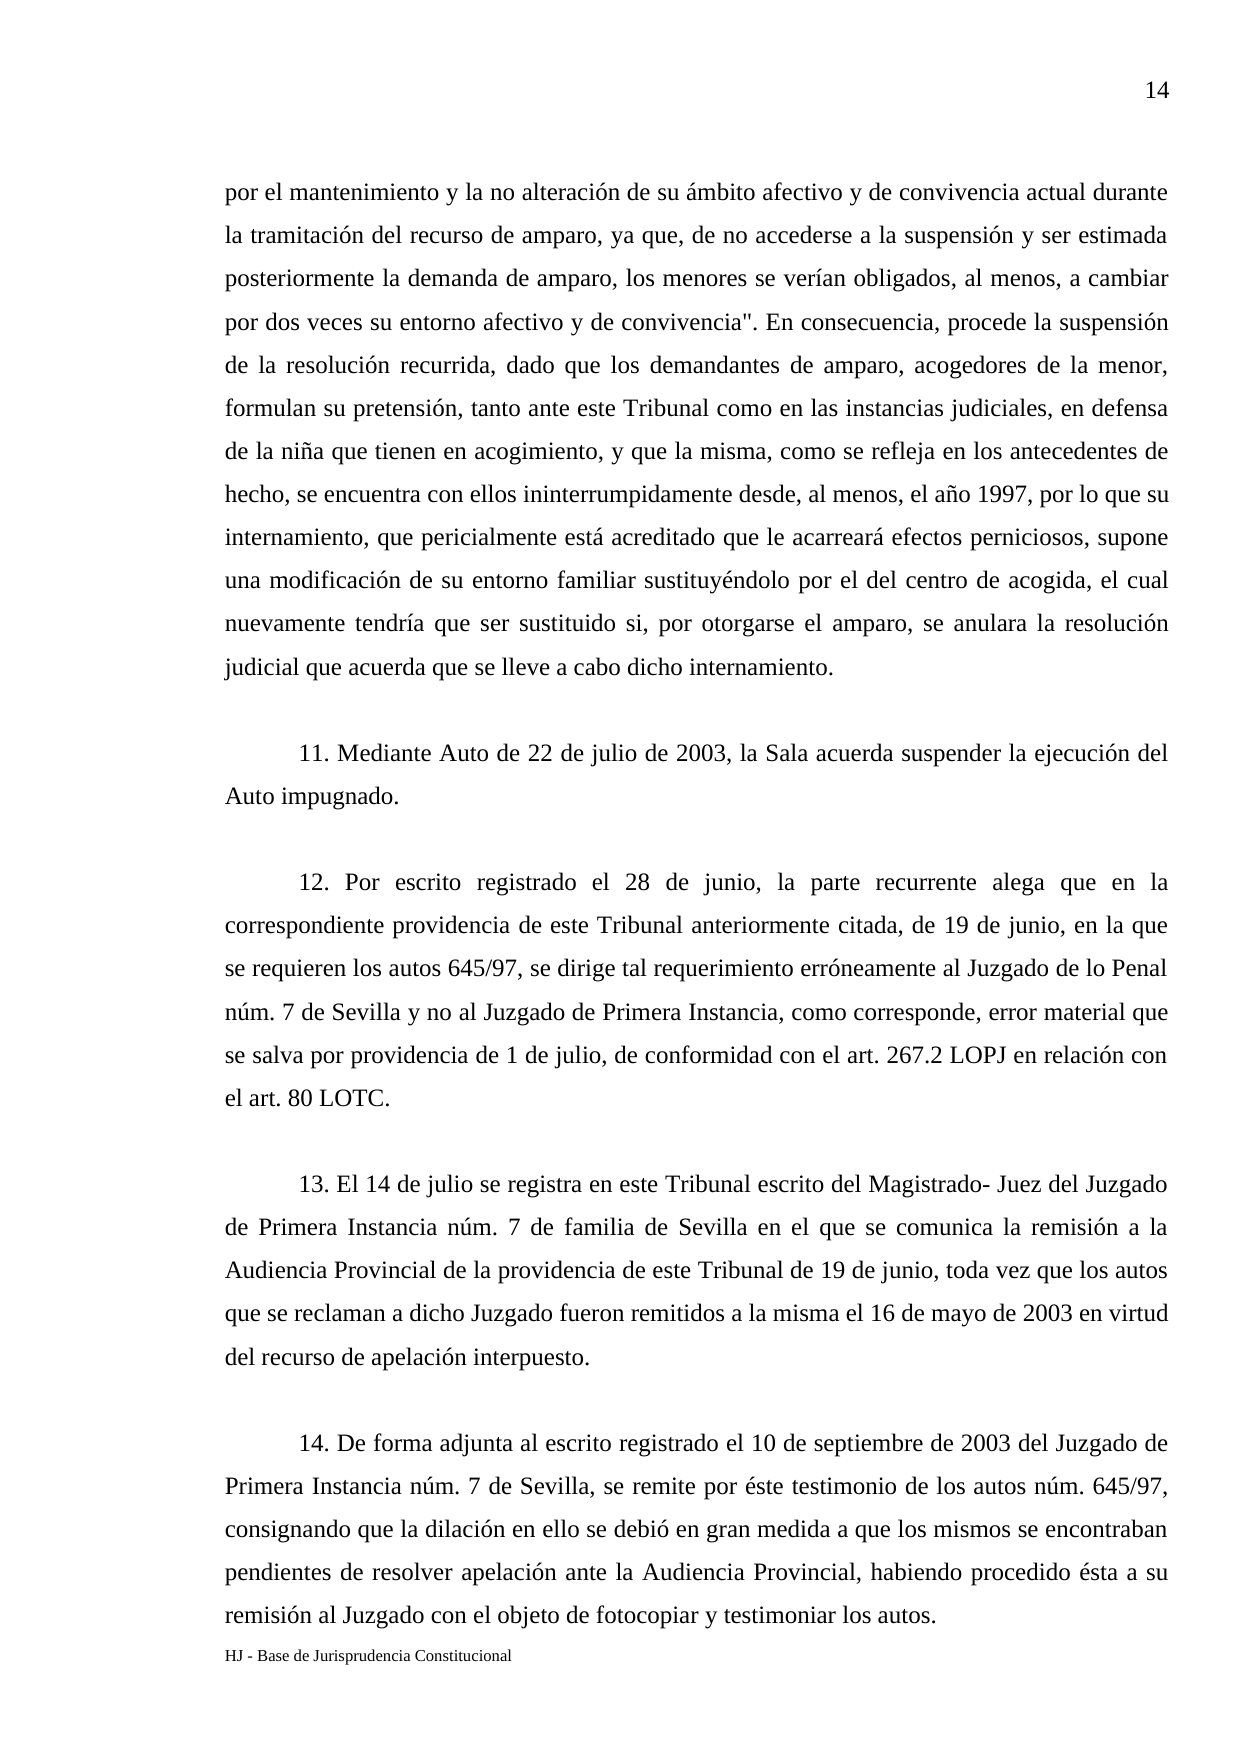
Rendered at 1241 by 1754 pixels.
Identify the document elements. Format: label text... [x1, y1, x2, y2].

text 14. De forma adjunta al escrito registrado el 10 de septiembre de 2003 del Juzgado de Primera Instancia núm. 7 de Sevilla, se remite por éste testimonio de los autos núm. 645/97, consignando que la dilación en ello se debió en gran medida a que los mismos se encontraban pendientes de resolver apelación ante la Audiencia Provincial, habiendo procedido ésta a su remisión al Juzgado con el objeto de fotocopiar y testimoniar los autos. [224, 1428, 1169, 1629]
text 12. Por escrito registrado el 28 de junio, la parte recurrente alega que en la correspondiente providencia de este Tribunal anteriormente citada, de 19 de junio, en la que se requieren los autos 645/97, se dirige tal requerimiento erróneamente al Juzgado de lo Penal núm. 7 de Sevilla y no al Juzgado de Primera Instancia, como corresponde, error material que se salva por providencia de 1 de julio, de conformidad con el art. 267.2 LOPJ en relación con el art. 80 LOTC. [224, 867, 1169, 1112]
text 11. Mediante Auto de 22 de julio de 2003, la Sala acuerda suspender la ejecución del Auto impugnado. [224, 738, 1169, 810]
text 13. El 14 de julio se registra en este Tribunal escrito del Magistrado- Juez del Juzgado de Primera Instancia núm. 7 de familia de Sevilla en el que se comunica la remisión a la Audiencia Provincial de la providencia de este Tribunal de 19 de junio, toda vez que los autos que se reclaman a dicho Juzgado fueron remitidos a la misma el 16 de mayo de 2003 en virtud del recurso de apelación interpuesto. [224, 1169, 1169, 1370]
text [224, 177, 1169, 680]
